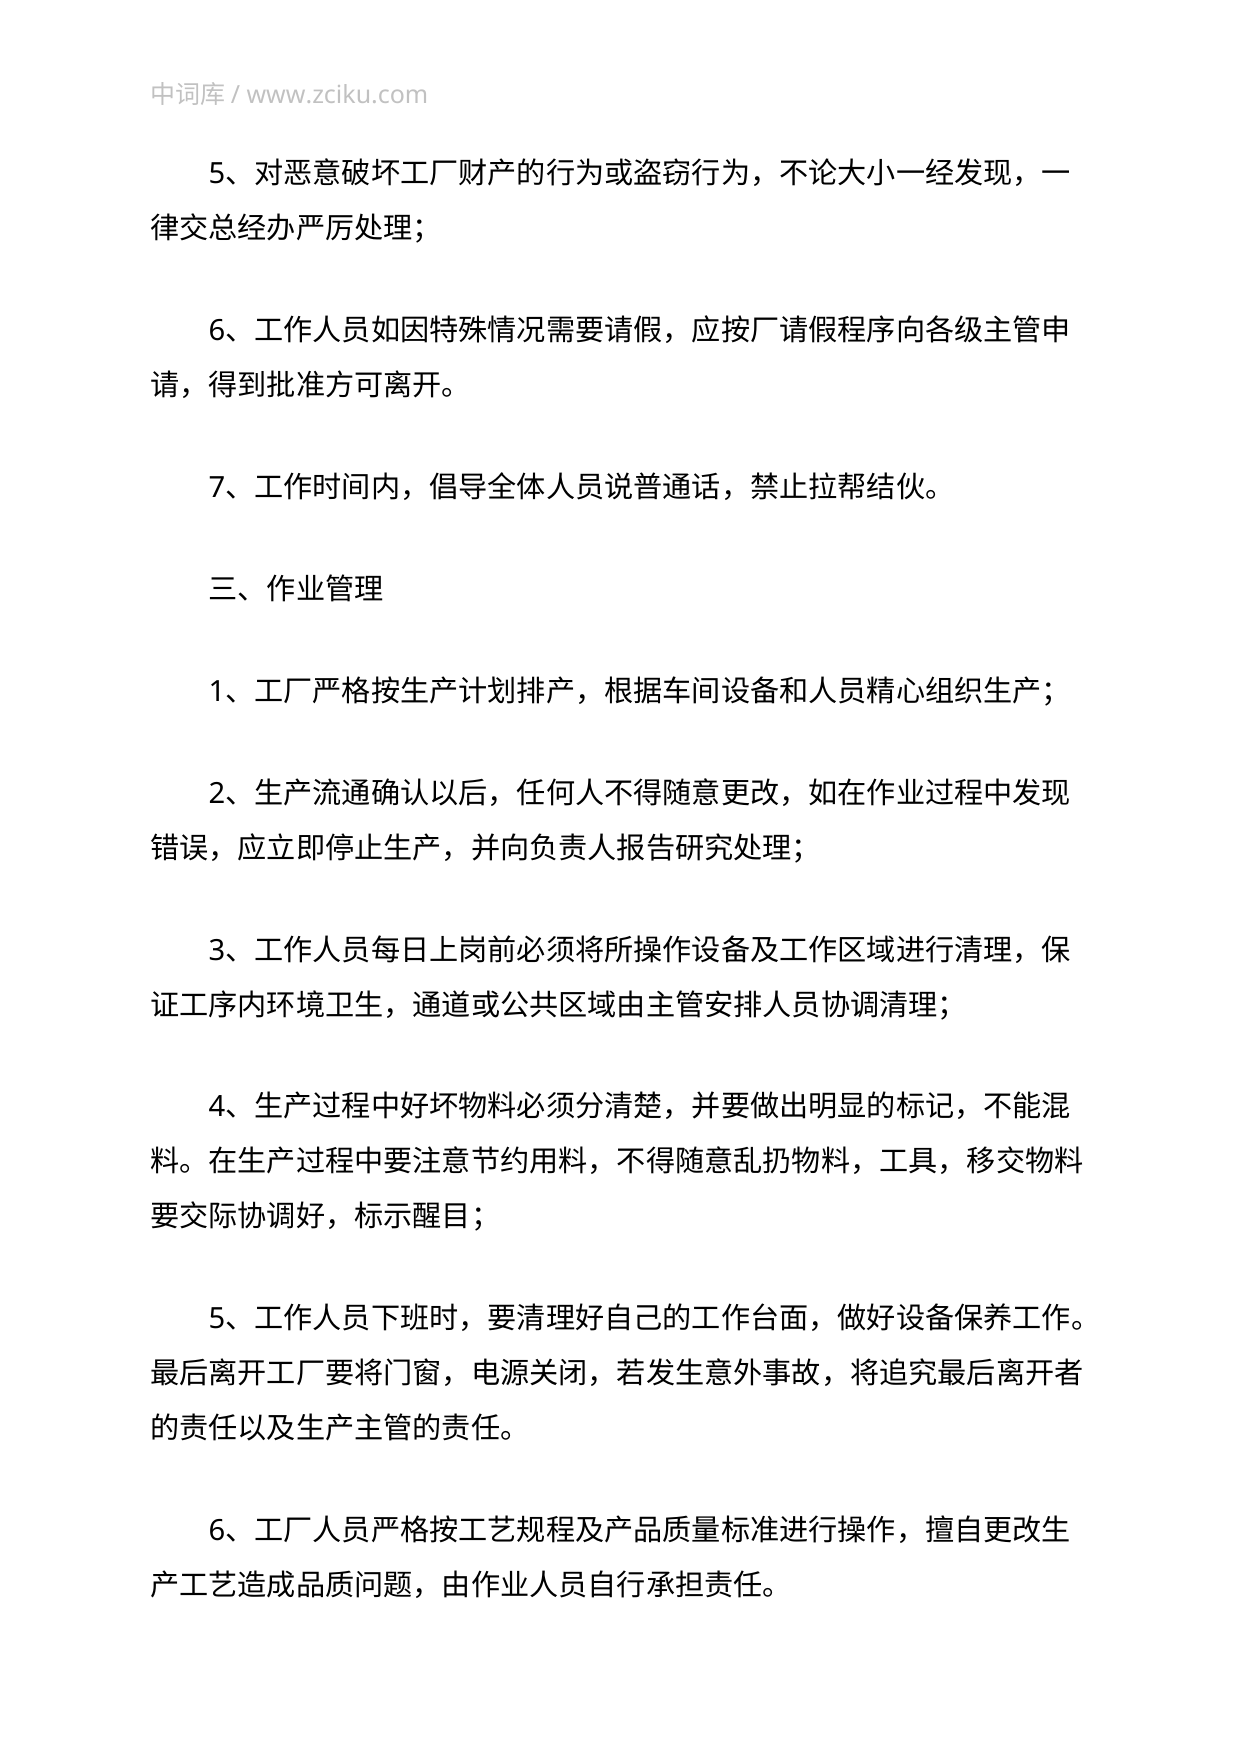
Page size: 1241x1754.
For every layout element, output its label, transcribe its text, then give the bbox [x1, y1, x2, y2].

text 1、工厂严格按生产计划排产，根据车间设备和人员精心组织生产； [150, 667, 1090, 710]
text 4、生产过程中好坏物料必须分清楚，并要做出明显的标记，不能混料。在生产过程中要注意节约用料，不得随意乱扔物料，工具，移交物料要交际协调好，标示醒目； [150, 1083, 1090, 1235]
text 6、工作人员如因特殊情况需要请假，应按厂请假程序向各级主管申请，得到批准方可离开。 [150, 307, 1090, 404]
text 6、工厂人员严格按工艺规程及产品质量标准进行操作，擅自更改生产工艺造成品质问题，由作业人员自行承担责任。 [150, 1506, 1090, 1603]
text 5、对恶意破坏工厂财产的行为或盗窃行为，不论大小一经发现，一律交总经办严厉处理； [150, 150, 1090, 247]
text 三、作业管理 [150, 566, 1090, 608]
text 7、工作时间内，倡导全体人员说普通话，禁止拉帮结伙。 [150, 463, 1090, 506]
text 2、生产流通确认以后，任何人不得随意更改，如在作业过程中发现错误，应立即停止生产，并向负责人报告研究处理； [150, 769, 1090, 867]
text 5、工作人员下班时，要清理好自己的工作台面，做好设备保养工作。最后离开工厂要将门窗，电源关闭，若发生意外事故，将追究最后离开者的责任以及生产主管的责任。 [150, 1294, 1090, 1447]
text 3、工作人员每日上岗前必须将所操作设备及工作区域进行清理，保证工序内环境卫生，通道或公共区域由主管安排人员协调清理； [150, 926, 1090, 1023]
